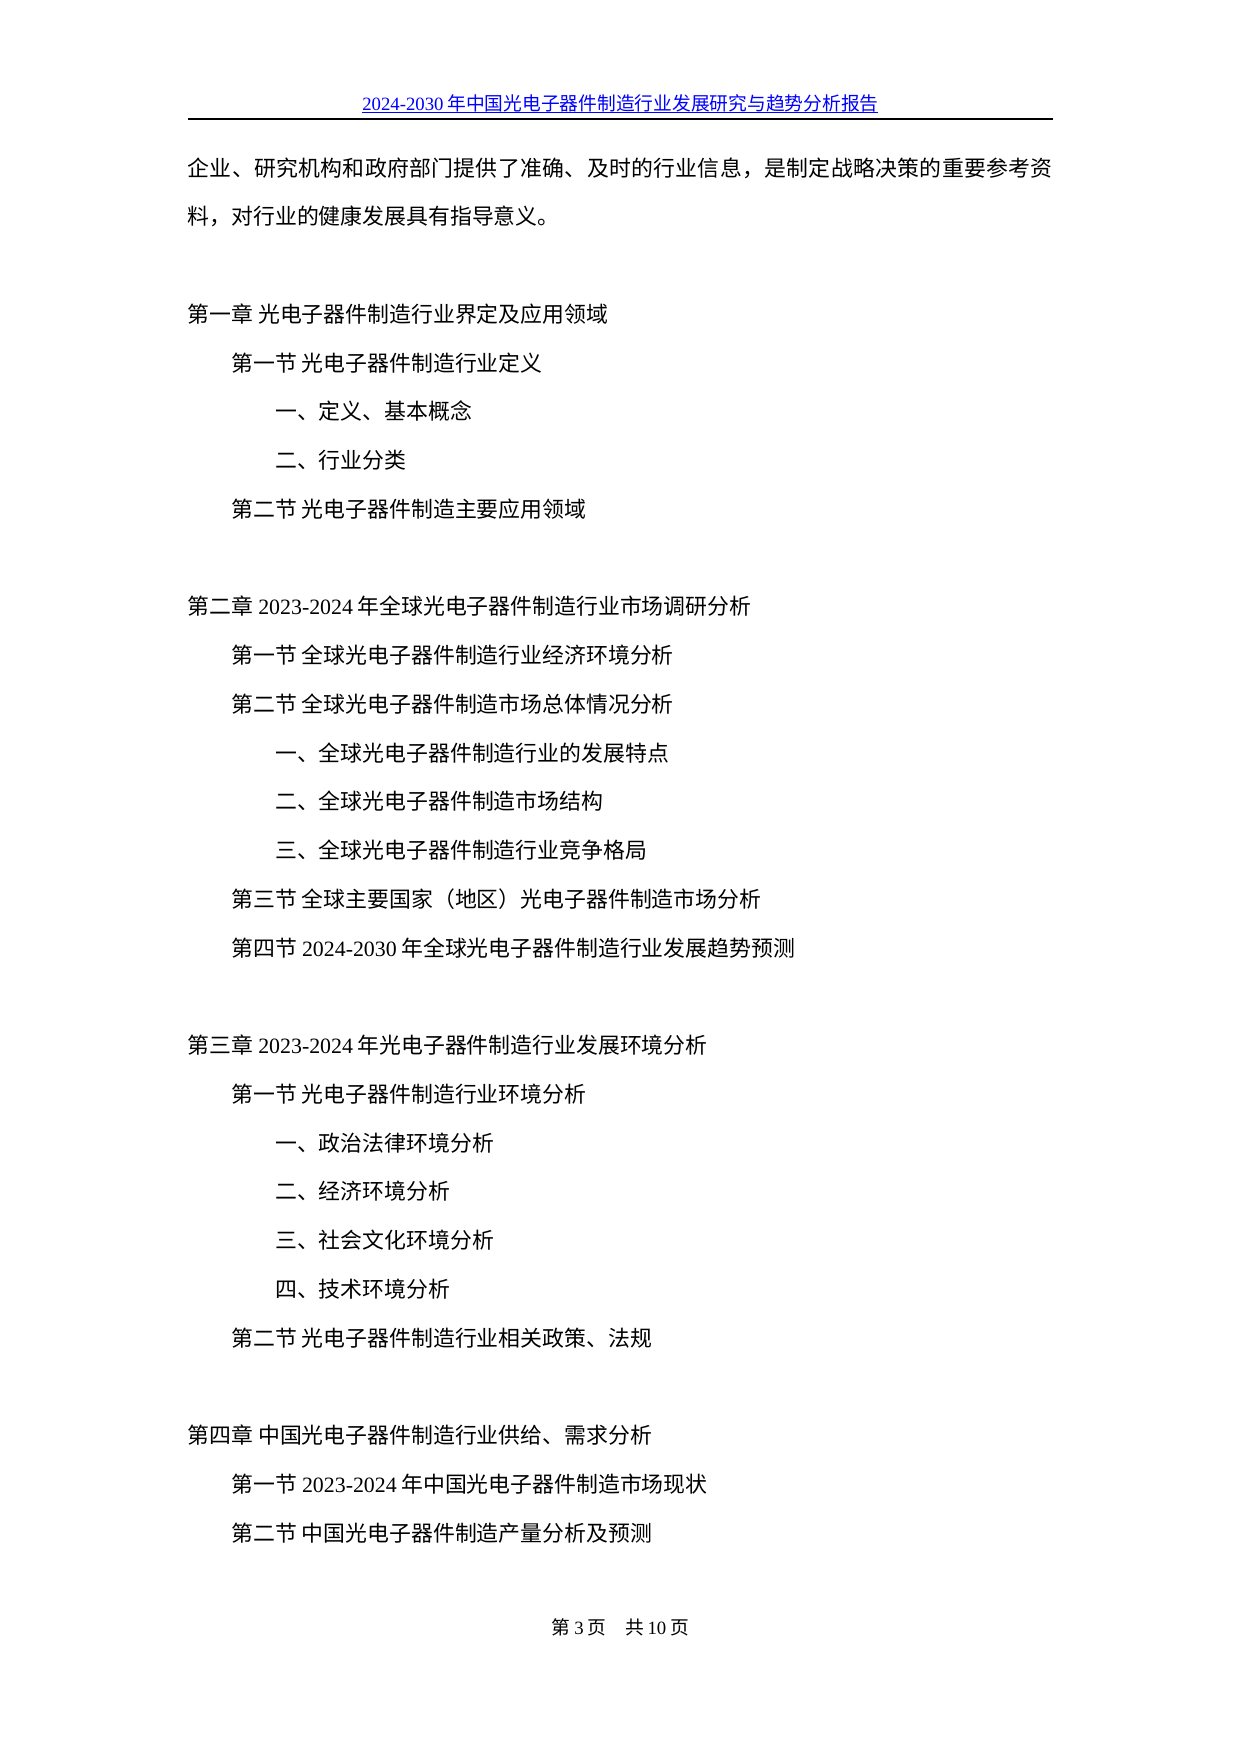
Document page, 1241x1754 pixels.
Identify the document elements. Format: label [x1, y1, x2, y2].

text [187, 150, 1053, 1548]
